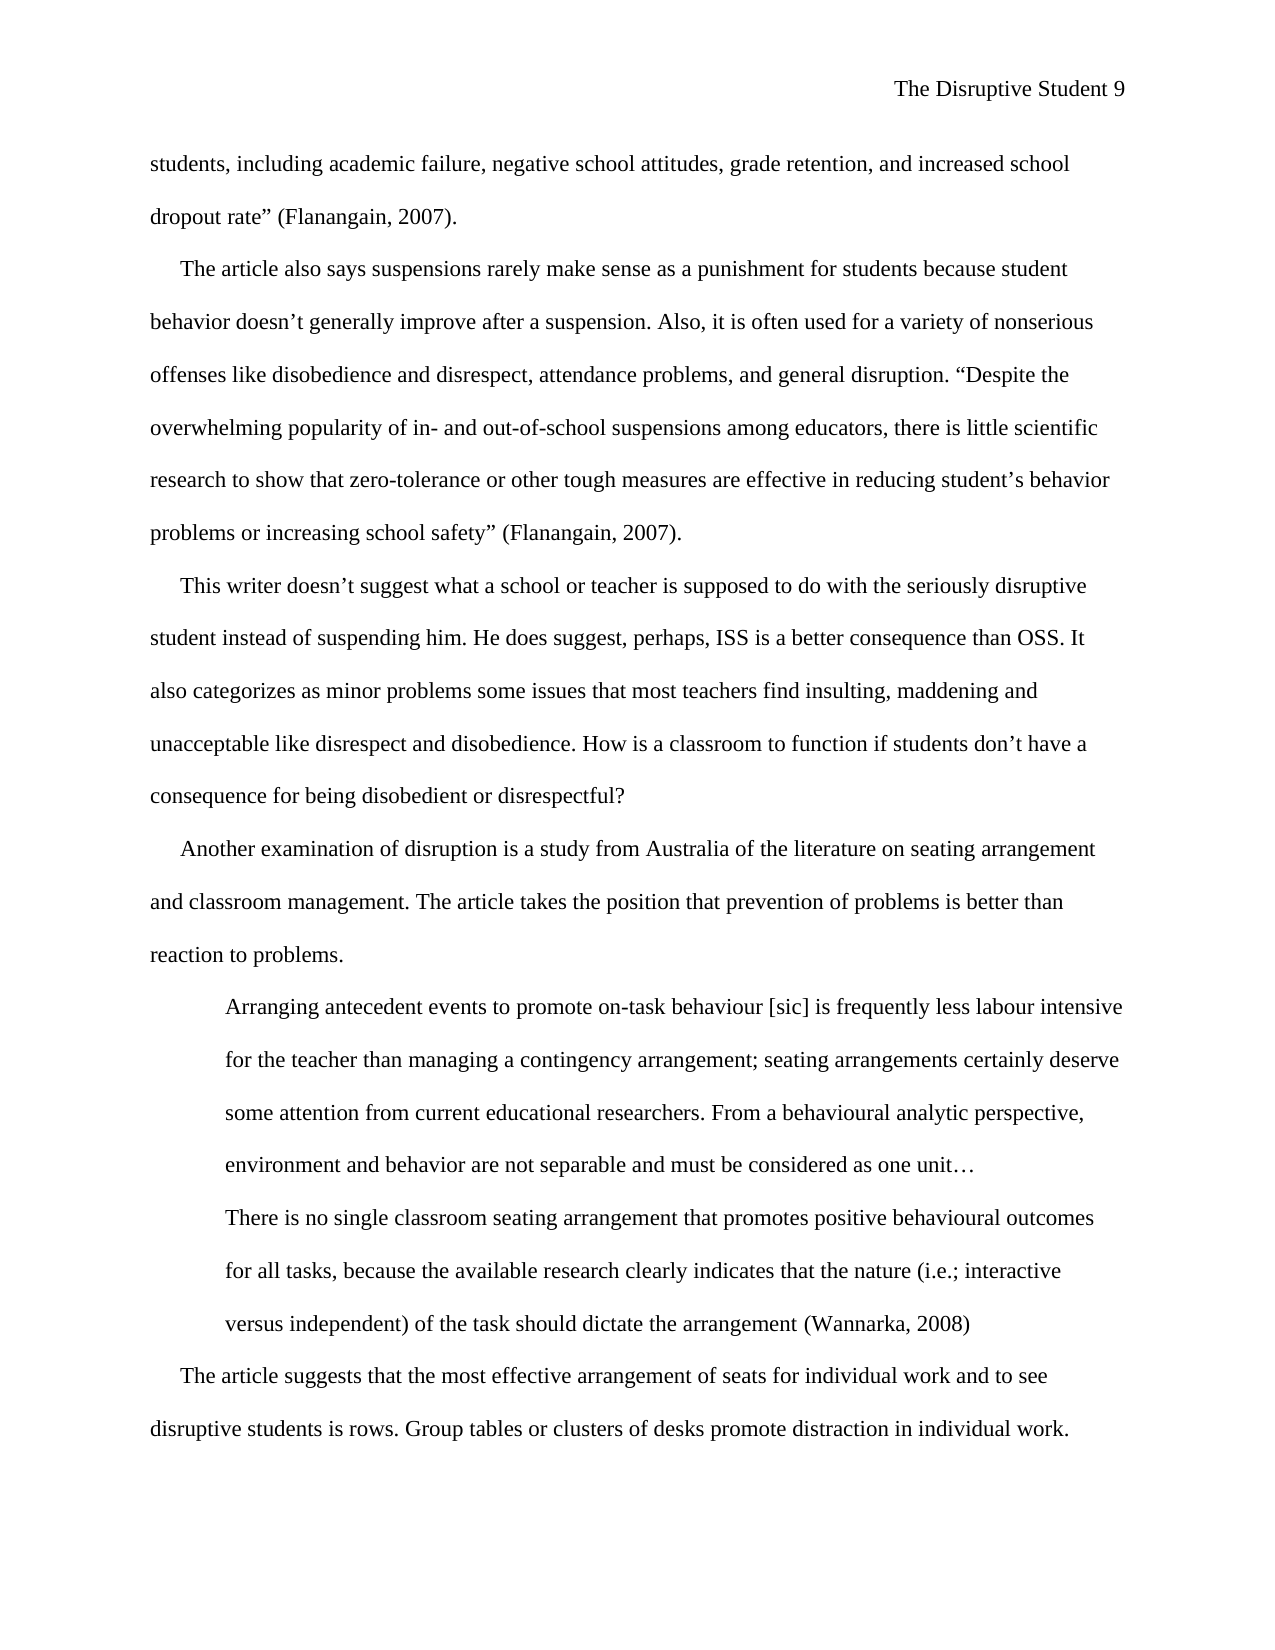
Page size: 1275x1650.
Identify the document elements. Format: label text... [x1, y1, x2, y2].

text Another examination of disruption is a study from Australia of the literature on seating arrangement and classroom management. The article takes the position that prevention of problems is better than reaction to problems. [150, 835, 1125, 967]
text There is no single classroom seating arrangement that promotes positive behavioural outcomes for all tasks, because the available research clearly indicates that the nature (i.e.; interactive versus independent) of the task should dictate the arrangement [225, 1204, 1125, 1336]
text Arranging antecedent events to promote on-task behaviour [sic] is frequently less labour intensive for the teacher than managing a contingency arrangement; seating arrangements certainly deserve some attention from current educational researchers. From a behavioural analytic perspective, environment and behavior are not separable and must be considered as one unit… [225, 993, 1125, 1178]
text The article also says suspensions rarely make sense as a punishment for students because student behavior doesn’t generally improve after a suspension. Also, it is often used for a variety of nonserious offenses like disobedience and disrespect, attendance problems, and general disruption. “Despite the overwhelming popularity of in- and out-of-school suspensions among educators, there is little scientific research to show that zero-tolerance or other tough measures are effective in reducing student’s behavior problems or increasing school safety” . [150, 255, 1125, 545]
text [150, 1362, 1125, 1441]
text This writer doesn’t suggest what a school or teacher is supposed to do with the seriously disruptive student instead of suspending him. He does suggest, perhaps, ISS is a better consequence than OSS. It also categorizes as minor problems some issues that most teachers find insulting, maddening and unacceptable like disrespect and disobedience. How is a classroom to function if students don’t have a consequence for being disobedient or disrespectful? [150, 572, 1125, 809]
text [150, 150, 1125, 229]
